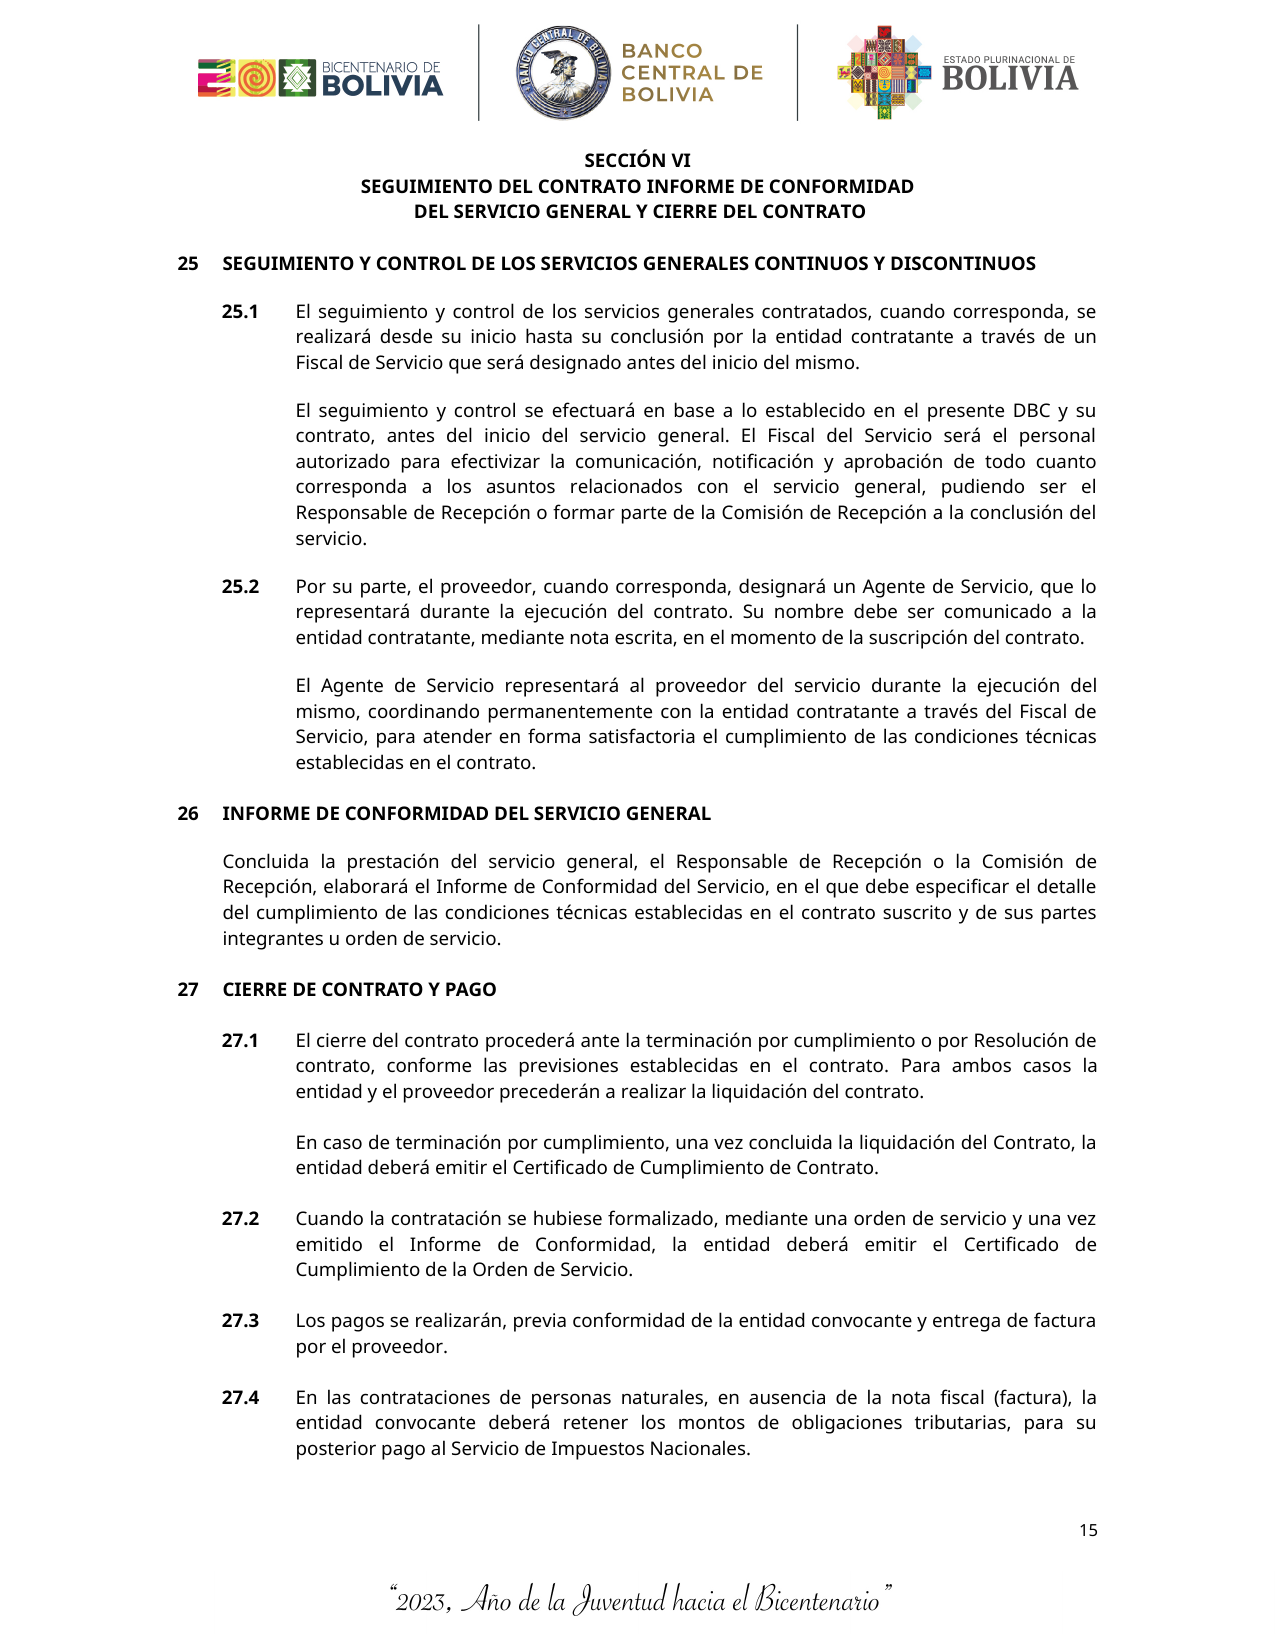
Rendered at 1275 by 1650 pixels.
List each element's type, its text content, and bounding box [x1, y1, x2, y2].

list Los pagos se realizarán, previa conformidad de la entidad convocante y entrega de factura por el proveedor. [222, 1308, 1098, 1359]
list En las contrataciones de personas naturales, en ausencia de la nota fiscal (factura), la entidad convocante deberá retener los montos de obligaciones tributarias, para su posterior pago al Servicio de Impuestos Nacionales. [222, 1384, 1098, 1461]
list En caso de terminación por cumplimiento, una vez concluida la liquidación del Contrato, la entidad deberá emitir el Certificado de Cumplimiento de Contrato. [295, 1129, 1098, 1180]
list Cuando la contratación se hubiese formalizado, mediante una orden de servicio y una vez emitido el Informe de Conformidad, la entidad deberá emitir el Certificado de Cumplimiento de la Orden de Servicio. [222, 1206, 1098, 1282]
picture [0, 8, 1275, 124]
title SEGUIMIENTO Y CONTROL DE LOS SERVICIOS GENERALES CONTINUOS Y DISCONTINUOS [177, 250, 1098, 275]
text DEL SERVICIO GENERAL Y CIERRE DEL CONTRATO [177, 199, 1098, 224]
title CIERRE DE CONTRATO Y PAGO [177, 976, 1098, 1001]
list Por su parte, el proveedor, cuando corresponda, designará un Agente de Servicio, que lo representará durante la ejecución del contrato. Su nombre debe ser comunicado a la entidad contratante, mediante nota escrita, en el momento de la suscripción del contrato. [222, 573, 1098, 650]
picture [3, 1571, 1275, 1634]
title INFORME DE CONFORMIDAD DEL SERVICIO GENERAL [177, 800, 1098, 826]
list El seguimiento y control se efectuará en base a lo establecido en el presente DBC y su contrato, antes del inicio del servicio general. El Fiscal del Servicio será el personal autorizado para efectivizar la comunicación, notificación y aprobación de todo cuanto corresponda a los asuntos relacionados con el servicio general, pudiendo ser el Responsable de Recepción o formar parte de la Comisión de Recepción a la conclusión del servicio. [295, 397, 1098, 550]
text SECCIÓN VI [177, 148, 1098, 173]
list El Agente de Servicio representará al proveedor del servicio durante la ejecución del mismo, coordinando permanentemente con la entidad contratante a través del Fiscal de Servicio, para atender en forma satisfactoria el cumplimiento de las condiciones técnicas establecidas en el contrato. [295, 672, 1098, 774]
text Concluida la prestación del servicio general, el Responsable de Recepción o la Comisión de Recepción, elaborará el Informe de Conformidad del Servicio, en el que debe especificar el detalle del cumplimiento de las condiciones técnicas establecidas en el contrato suscrito y de sus partes integrantes u orden de servicio. [222, 848, 1098, 950]
list El seguimiento y control de los servicios generales contratados, cuando corresponda, se realizará desde su inicio hasta su conclusión por la entidad contratante a través de un Fiscal de Servicio que será designado antes del inicio del mismo. [222, 298, 1098, 374]
list El cierre del contrato procederá ante la terminación por cumplimiento o por Resolución de contrato, conforme las previsiones establecidas en el contrato. Para ambos casos la entidad y el proveedor precederán a realizar la liquidación del contrato. [222, 1027, 1098, 1103]
text SEGUIMIENTO DEL CONTRATO INFORME DE CONFORMIDAD [177, 173, 1098, 199]
